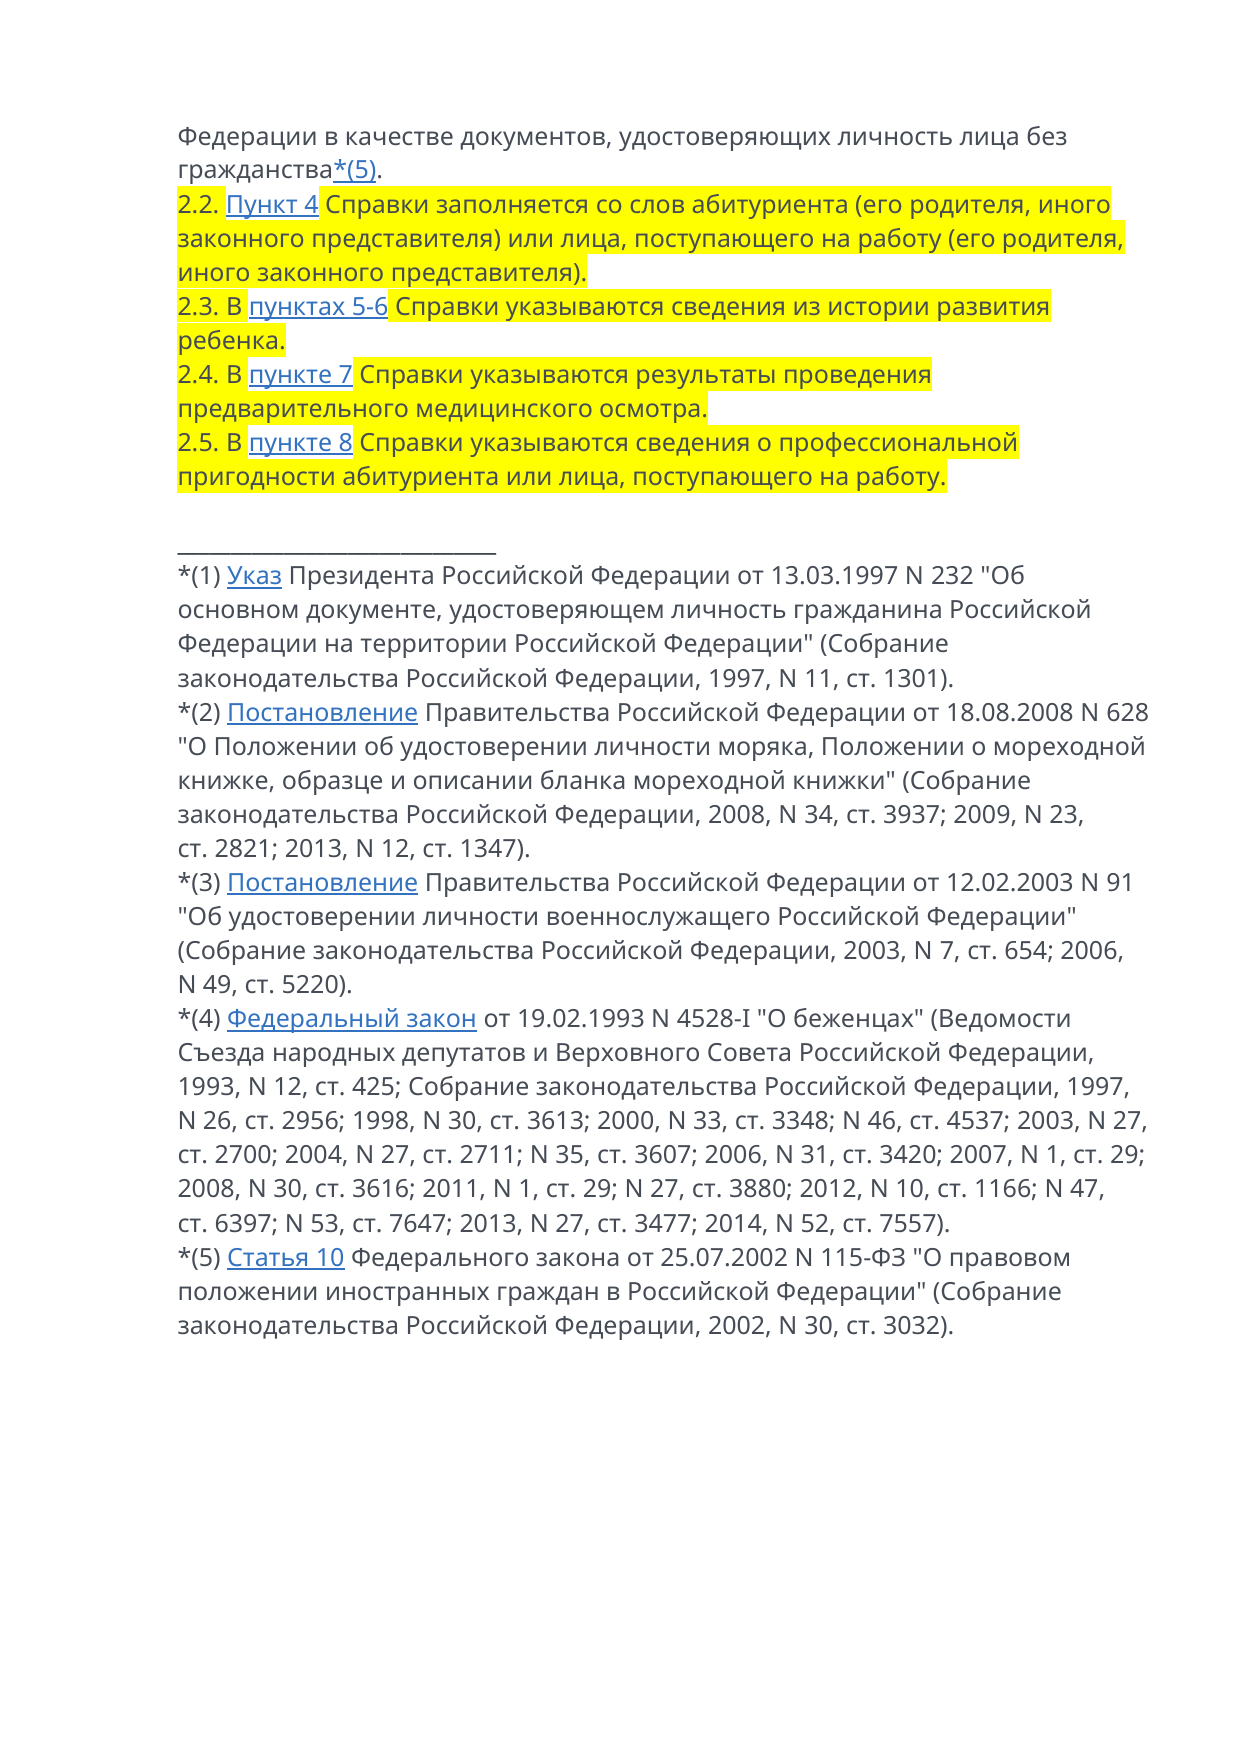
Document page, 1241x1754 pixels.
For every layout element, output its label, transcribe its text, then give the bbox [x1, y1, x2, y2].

text 2.5. В пункте 8 Справки указываются сведения о профессиональной пригодности абитуриента или лица, поступающего на работу. [947, 425, 1152, 493]
text *(3) Постановление Правительства Российской Федерации от 12.02.2003 N 91 "Об удостоверении личности военнослужащего Российской Федерации" (Собрание законодательства Российской Федерации, 2003, N 7, ст. 654; 2006, N 49, ст. 5220). [177, 864, 1152, 1001]
text 2.3. В пунктах 5-6 Справки указываются сведения из истории развития ребенка. [177, 288, 1152, 357]
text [177, 118, 1152, 186]
text 2.2. Пункт 4 Справки заполняется со слов абитуриента (его родителя, иного законного представителя) или лица, поступающего на работу (его родителя, иного законного представителя). [587, 186, 1152, 288]
text *(1) Указ Президента Российской Федерации от 13.03.1997 N 232 "Об основном документе, удостоверяющем личность гражданина Российской Федерации на территории Российской Федерации" (Собрание законодательства Российской Федерации, 1997, N 11, ст. 1301). [177, 558, 1152, 694]
text *(4) Федеральный закон от 19.02.1993 N 4528-I "О беженцах" (Ведомости Съезда народных депутатов и Верховного Совета Российской Федерации, 1993, N 12, ст. 425; Собрание законодательства Российской Федерации, 1997, N 26, ст. 2956; 1998, N 30, ст. 3613; 2000, N 33, ст. 3348; N 46, ст. 4537; 2003, N 27, ст. 2700; 2004, N 27, ст. 2711; N 35, ст. 3607; 2006, N 31, ст. 3420; 2007, N 1, ст. 29; 2008, N 30, ст. 3616; 2011, N 1, ст. 29; N 27, ст. 3880; 2012, N 10, ст. 1166; N 47, ст. 6397; N 53, ст. 7647; 2013, N 27, ст. 3477; 2014, N 52, ст. 7557). [177, 1001, 1152, 1239]
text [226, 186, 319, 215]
text *(5) Статья 10 Федерального закона от 25.07.2002 N 115-ФЗ "О правовом положении иностранных граждан в Российской Федерации" (Собрание законодательства Российской Федерации, 2002, N 30, ст. 3032). [177, 1239, 1152, 1341]
text 2.4. В пункте 7 Справки указываются результаты проведения предварительного медицинского осмотра. [708, 357, 1152, 425]
text ______________________________ [177, 525, 1152, 558]
text *(2) Постановление Правительства Российской Федерации от 18.08.2008 N 628 "О Положении об удостоверении личности моряка, Положении о мореходной книжке, образце и описании бланка мореходной книжки" (Собрание законодательства Российской Федерации, 2008, N 34, ст. 3937; 2009, N 23, ст. 2821; 2013, N 12, ст. 1347). [177, 694, 1152, 864]
